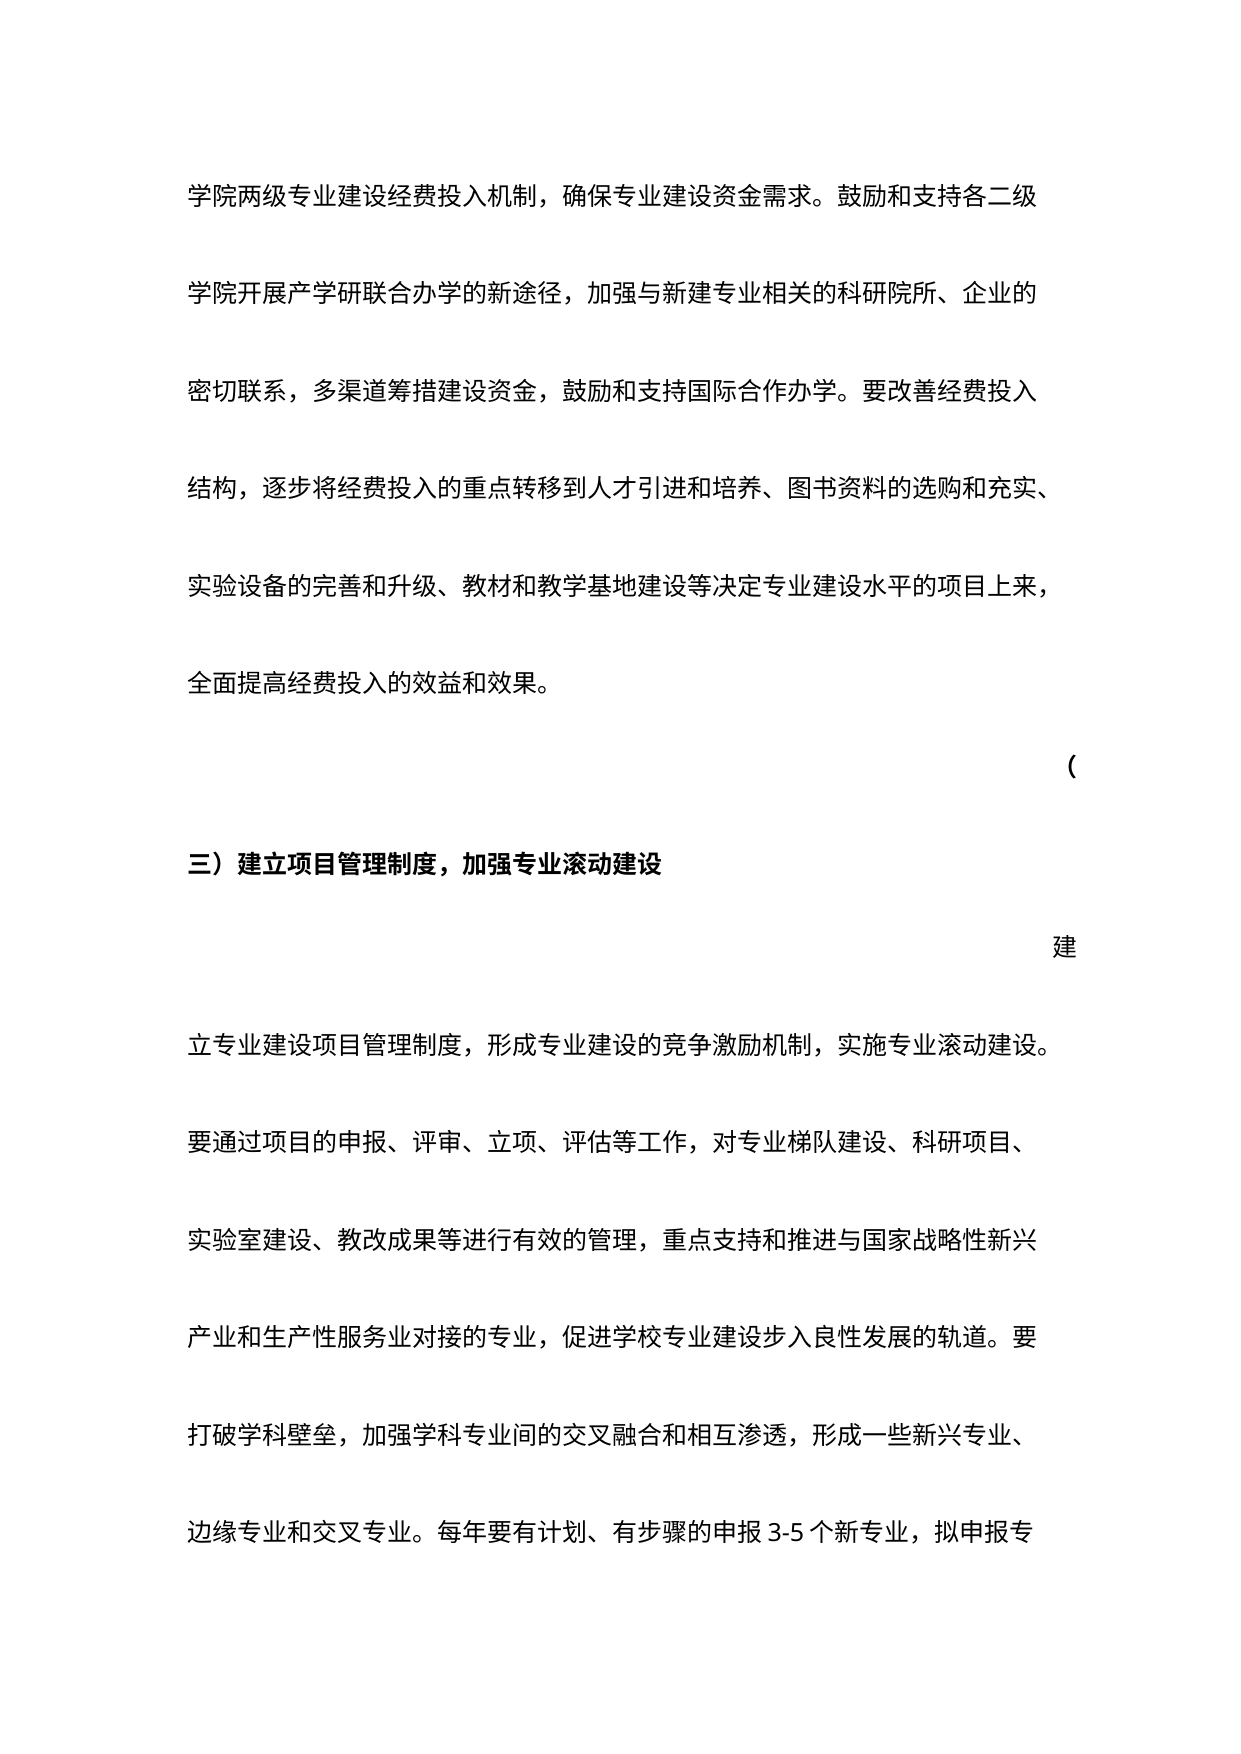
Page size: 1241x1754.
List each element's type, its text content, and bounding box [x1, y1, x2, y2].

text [187, 913, 1053, 1563]
text （三）建立项目管理制度，加强专业滚动建设 [187, 733, 1053, 895]
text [187, 162, 1053, 714]
